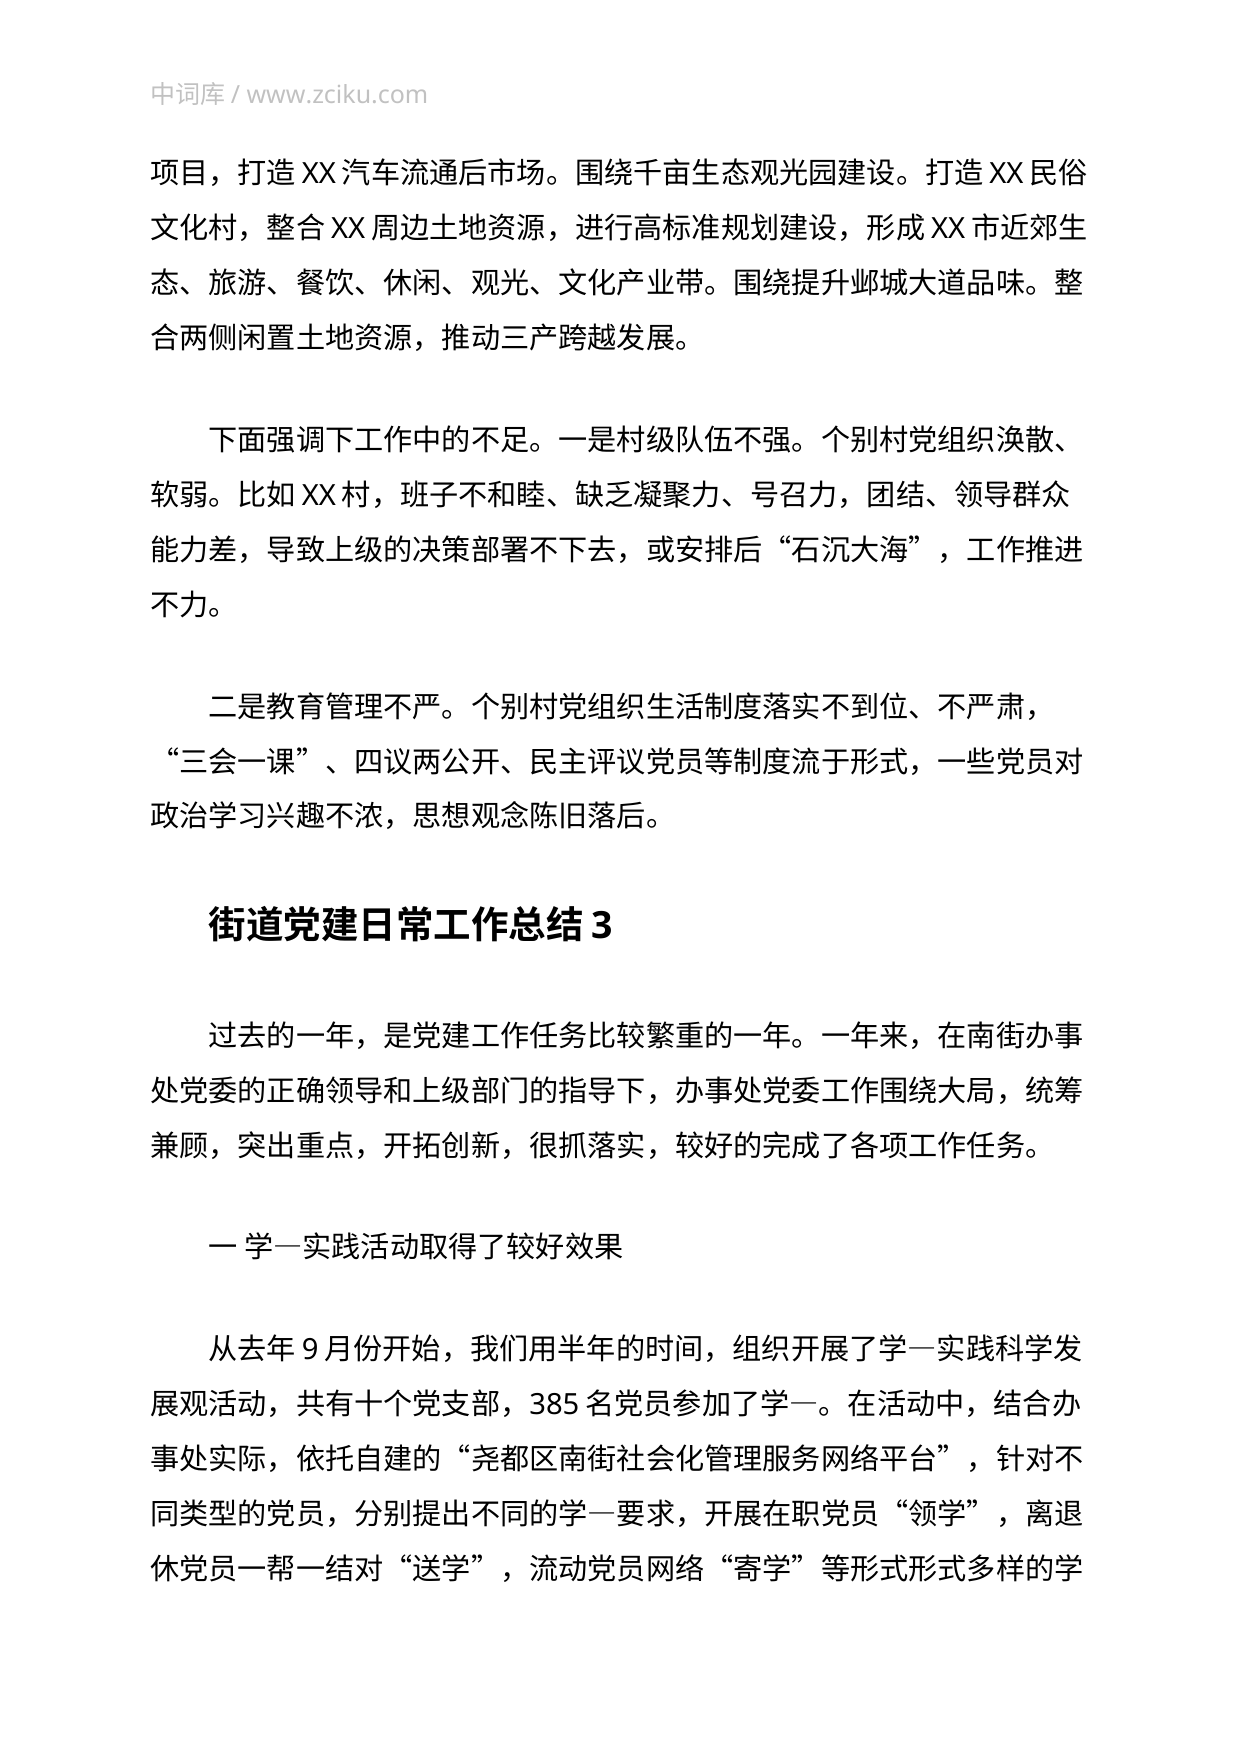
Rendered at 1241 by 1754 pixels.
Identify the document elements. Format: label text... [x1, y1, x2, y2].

text 下面强调下工作中的不足。一是村级队伍不强。个别村党组织涣散、软弱。比如XX村，班子不和睦、缺乏凝聚力、号召力，团结、领导群众能力差，导致上级的决策部署不下去，或安排后“石沉大海”，工作推进不力。 [150, 417, 1090, 624]
text 过去的一年，是党建工作任务比较繁重的一年。一年来，在南街办事处党委的正确领导和上级部门的指导下，办事处党委工作围绕大局，统筹兼顾，突出重点，开拓创新，很抓落实，较好的完成了各项工作任务。 [150, 1012, 1090, 1164]
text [150, 1326, 1090, 1588]
text 二是教育管理不严。个别村党组织生活制度落实不到位、不严肃，“三会一课”、四议两公开、民主评议党员等制度流于形式，一些党员对政治学习兴趣不浓，思想观念陈旧落后。 [150, 683, 1090, 835]
text 一 学—实践活动取得了较好效果 [150, 1224, 1090, 1266]
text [150, 150, 1090, 357]
text 街道党建日常工作总结3 [150, 895, 1090, 949]
